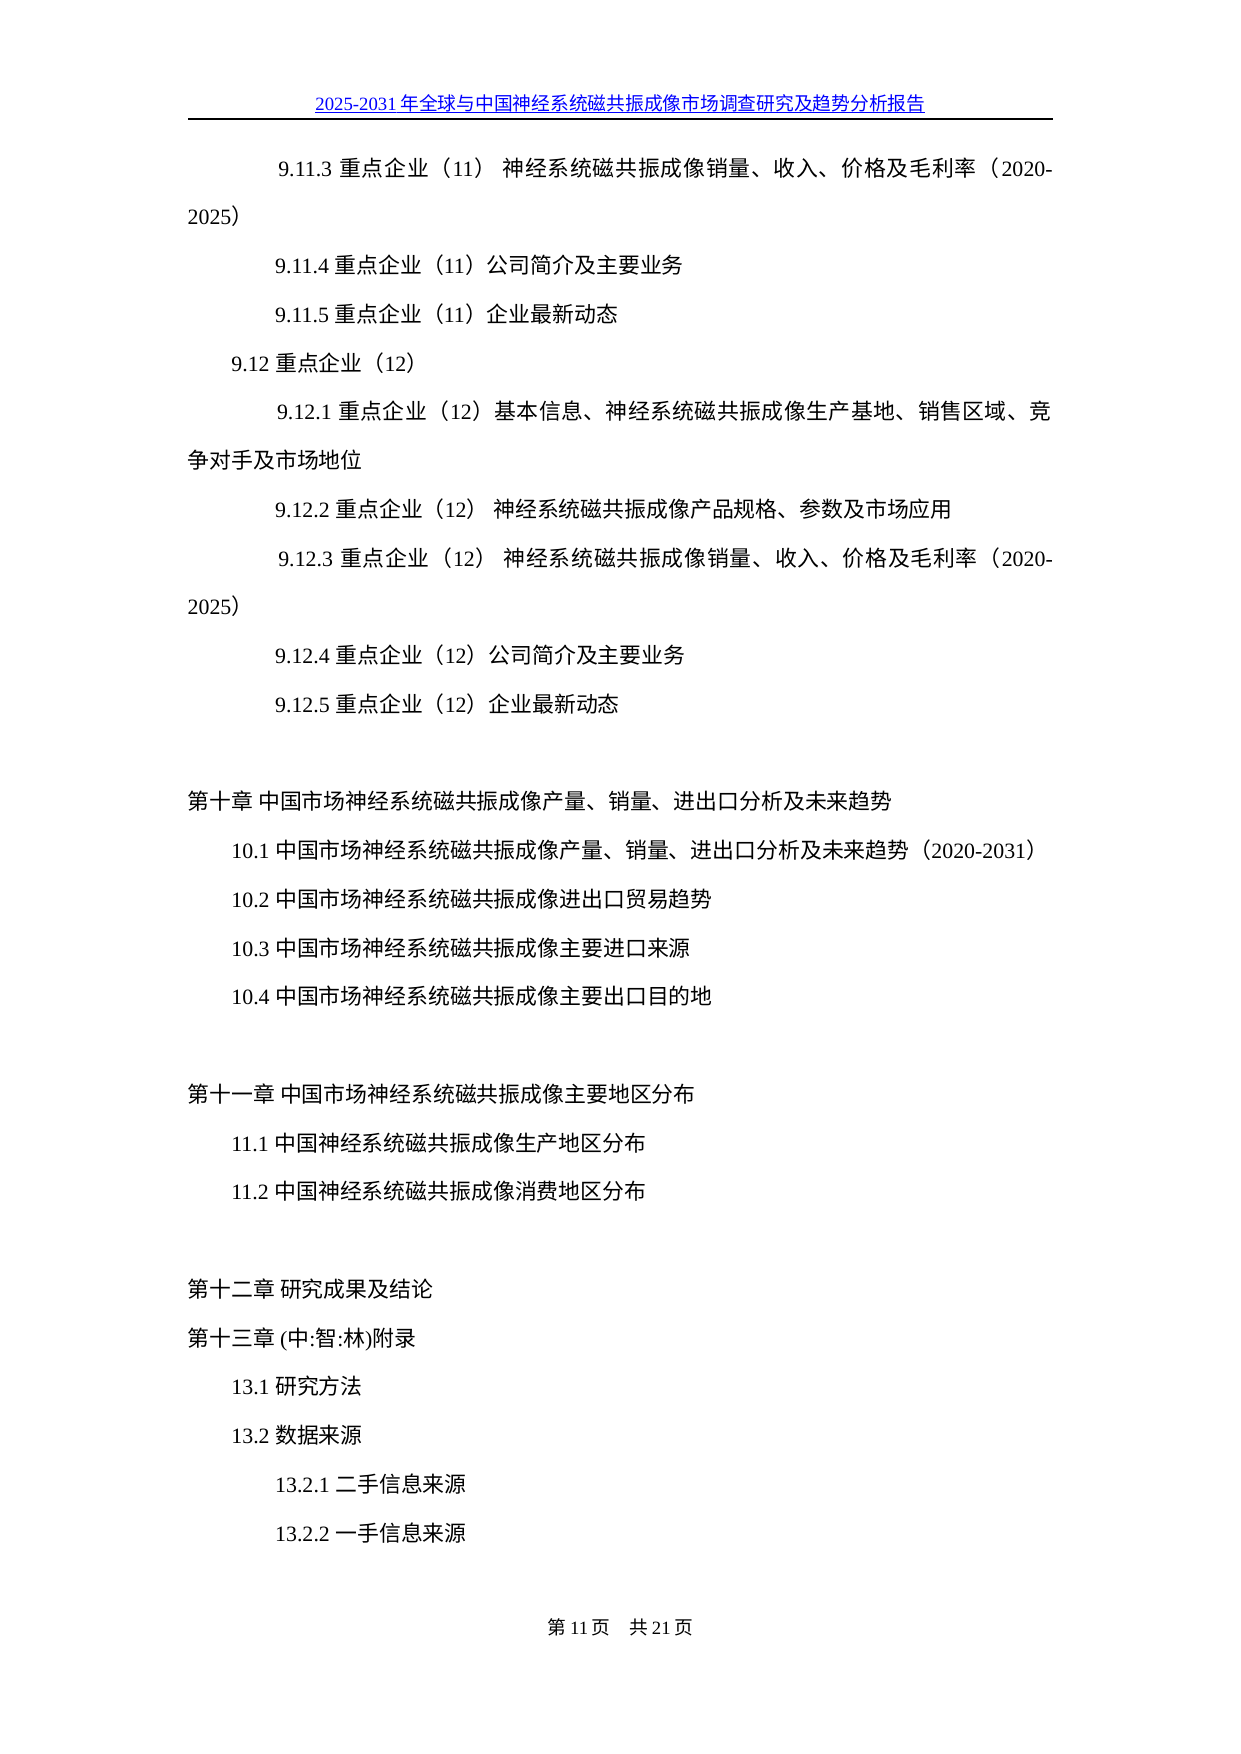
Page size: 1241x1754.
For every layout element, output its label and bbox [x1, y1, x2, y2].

text [187, 150, 1053, 1548]
